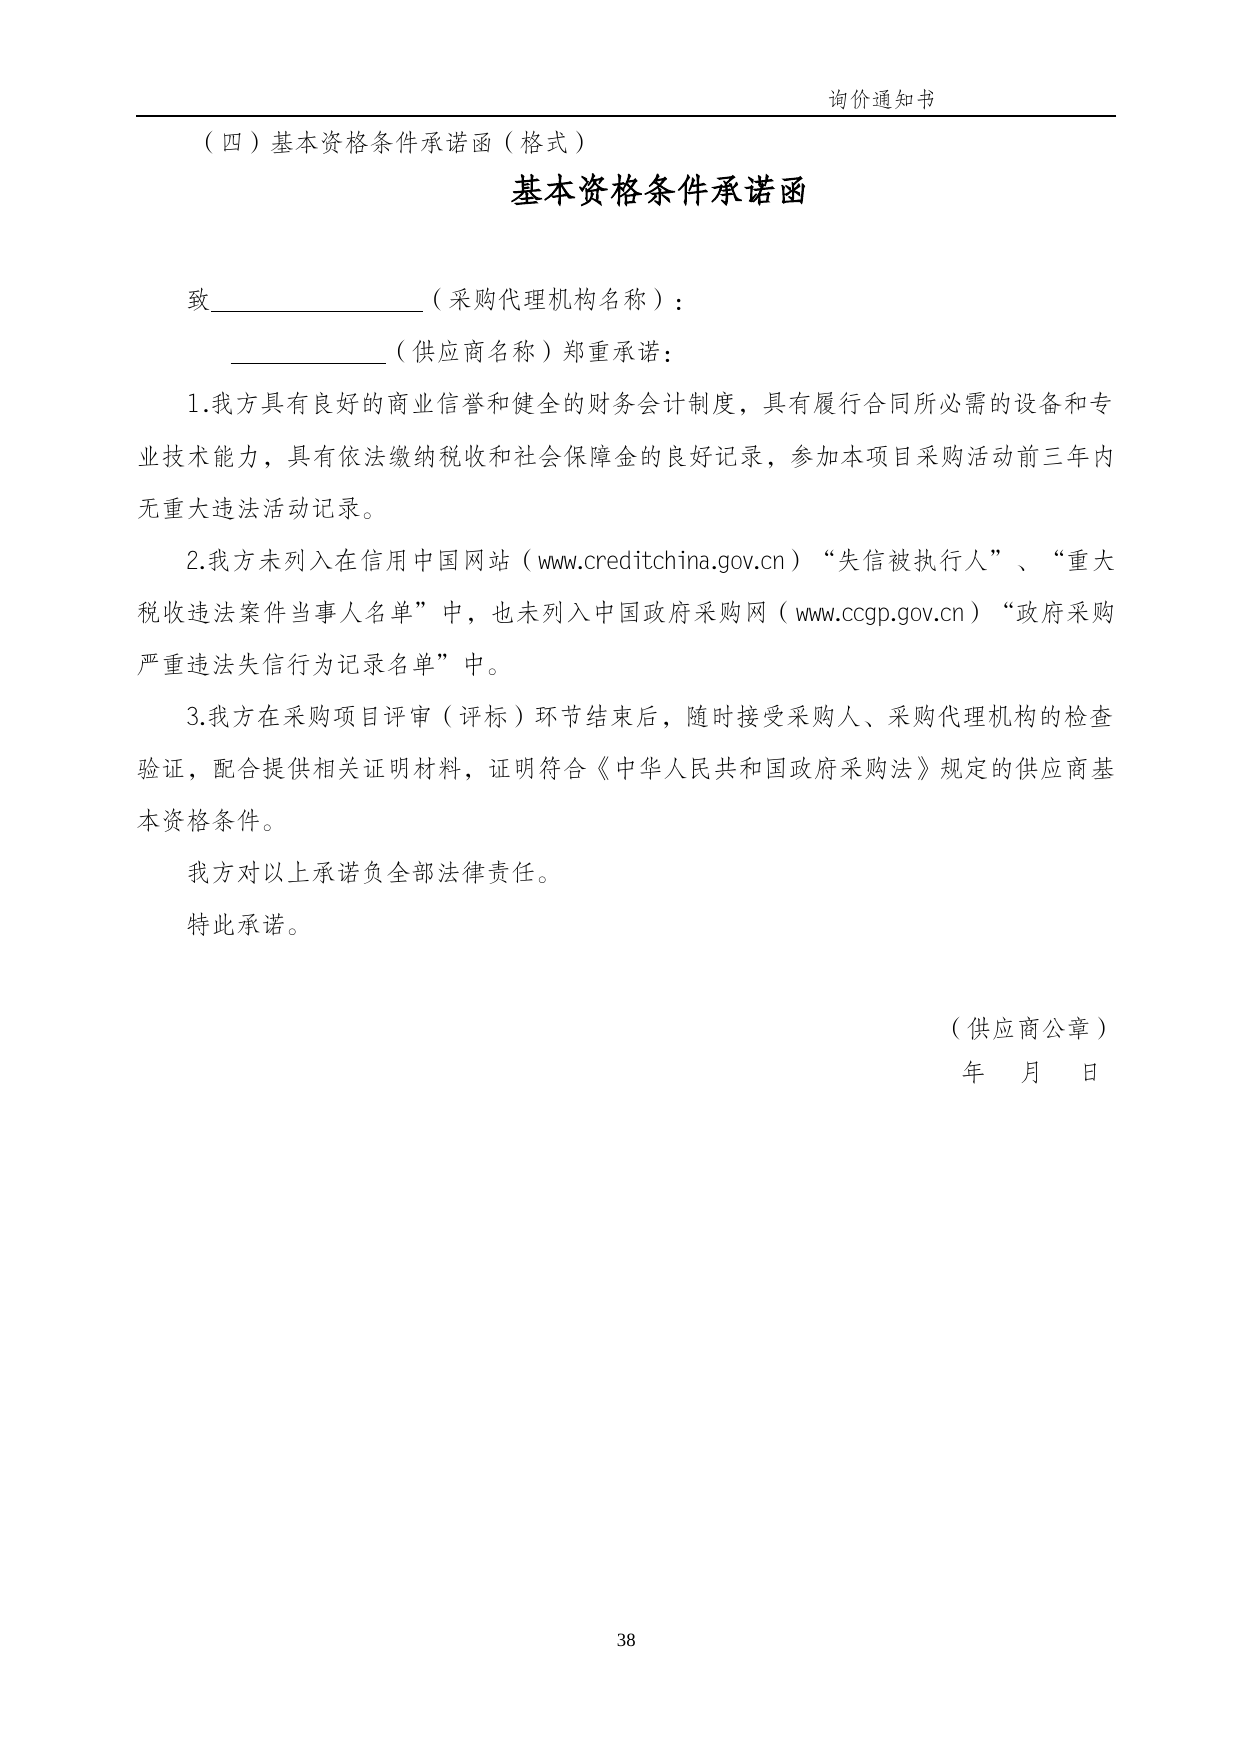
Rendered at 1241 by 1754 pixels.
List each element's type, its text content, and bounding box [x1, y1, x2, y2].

text 2.我方未列入在信用中国网站（www.creditchina.gov.cn）“失信被执行人”、“重大税收违法案件当事人名单”中，也未列入中国政府采购网（www.ccgp.gov.cn）“政府采购严重违法失信行为记录名单”中。 [136, 527, 1116, 684]
text 特此承诺。 [136, 892, 1116, 944]
text 3.我方在采购项目评审（评标）环节结束后，随时接受采购人、采购代理机构的检查验证，配合提供相关证明材料，证明符合《中华人民共和国政府采购法》规定的供应商基本资格条件。 [136, 684, 1116, 840]
text 我方对以上承诺负全部法律责任。 [136, 840, 1116, 892]
text 1.我方具有良好的商业信誉和健全的财务会计制度，具有履行合同所必需的设备和专业技术能力，具有依法缴纳税收和社会保障金的良好记录，参加本项目采购活动前三年内无重大违法活动记录。 [136, 371, 1116, 527]
text （供应商公章） [136, 996, 1116, 1048]
text （四）基本资格条件承诺函（格式） [136, 118, 1116, 160]
text （供应商名称）郑重承诺： [136, 319, 1116, 371]
text 年 月 日 [136, 1048, 1116, 1090]
text 基本资格条件承诺函 [136, 160, 1116, 212]
text 致 （采购代理机构名称）： [136, 267, 1116, 319]
